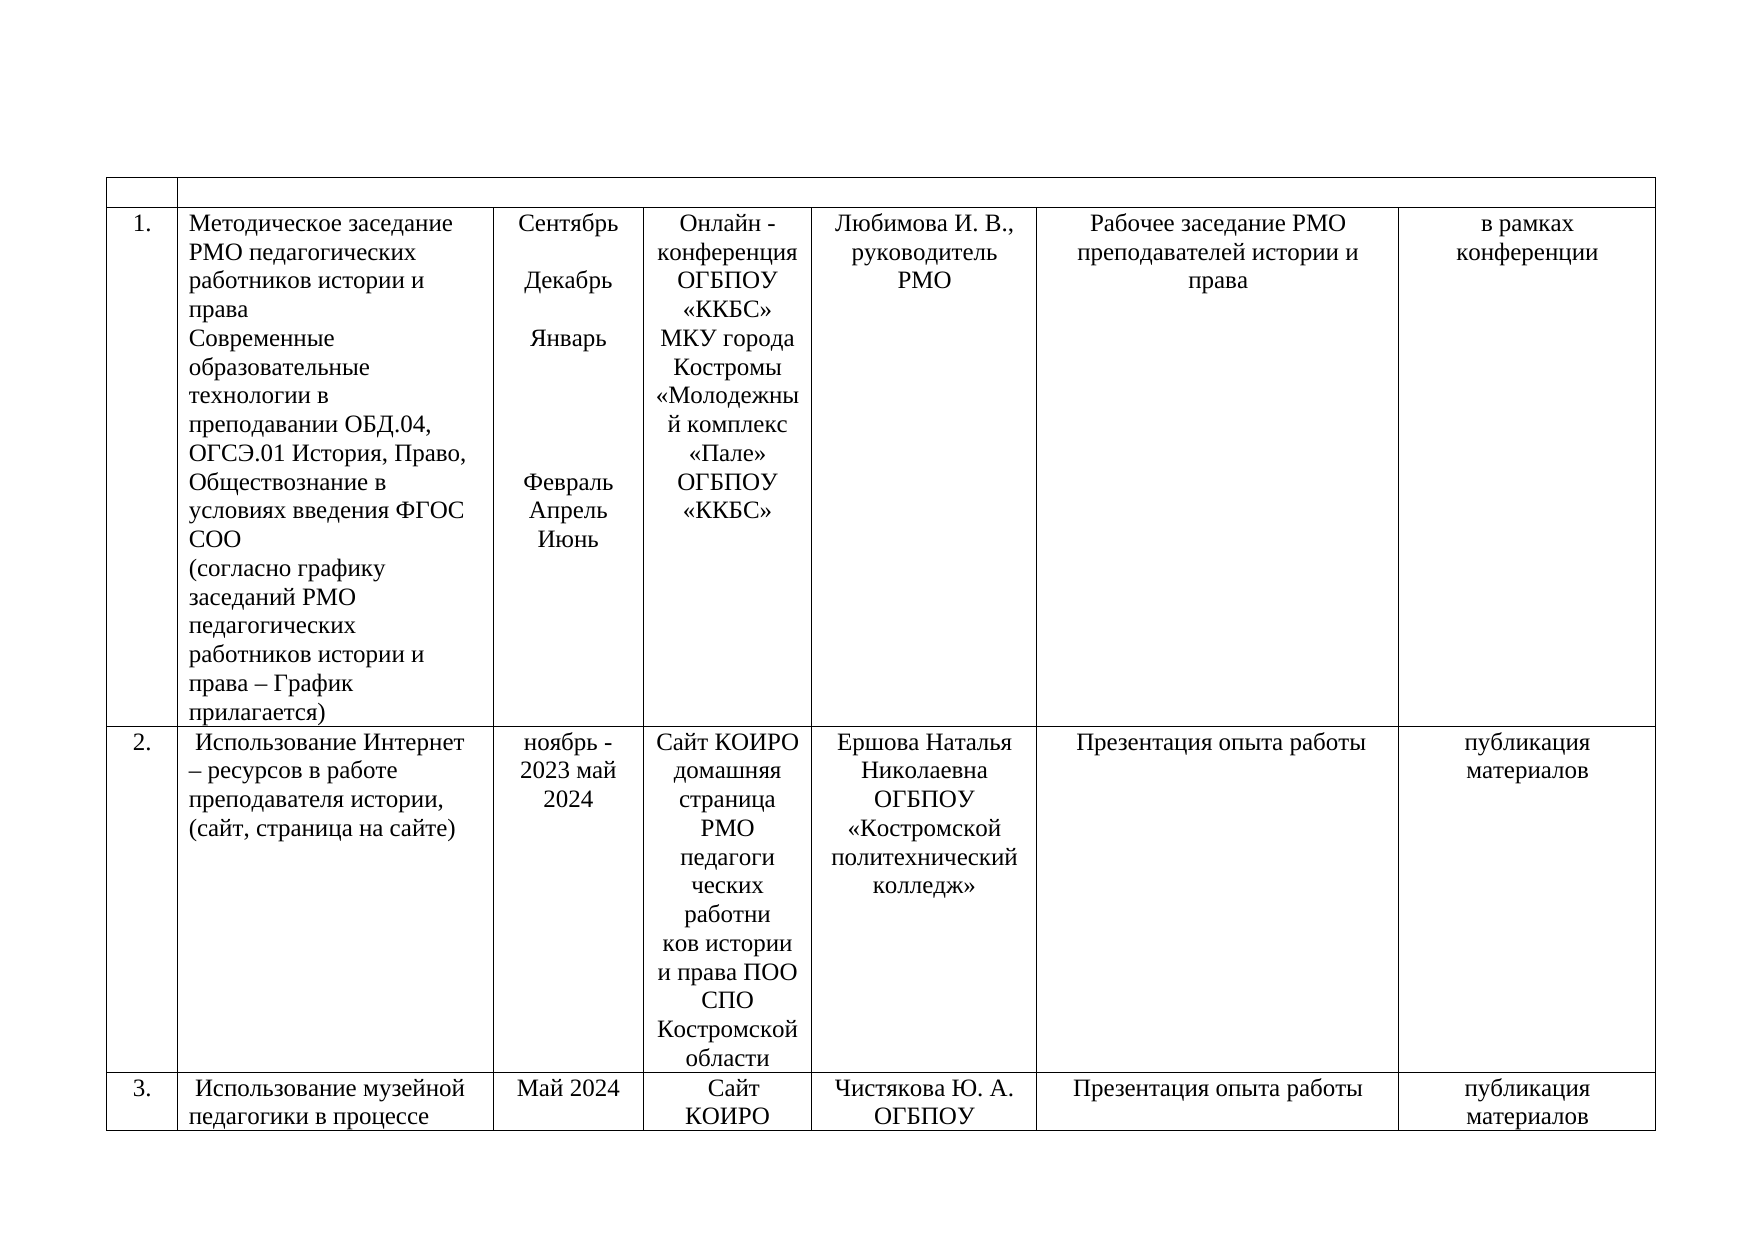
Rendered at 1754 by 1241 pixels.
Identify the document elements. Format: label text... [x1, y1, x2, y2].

table_cell публикация материалов [1399, 727, 1655, 1072]
table_cell ноябрь - 2023 май 2024 [494, 727, 643, 1072]
table_cell Сайт КОИРО домашняя страница РМО педагоги ческих работни ков истории и права ПОО СПО Костромской области [644, 727, 811, 1072]
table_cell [1399, 1073, 1655, 1130]
table_cell Рабочее заседание РМО преподавателей истории и права [1037, 208, 1398, 726]
table_cell Ершова Наталья Николаевна ОГБПОУ «Костромской политехнический колледж» [812, 727, 1036, 1072]
table_cell Методическое заседание РМО педагогических работников истории и права Современные образовательные технологии в преподавании ОБД.04, ОГСЭ.01 История, Право, Обществознание в условиях введения ФГОС СОО (согласно графику заседаний РМО педагогических работников истории и права – График прилагается) [178, 208, 493, 726]
table_cell 3. [107, 1073, 177, 1130]
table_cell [812, 1073, 1036, 1130]
table_cell Использование Интернет – ресурсов в работе преподавателя истории, (сайт, страница на сайте) [178, 727, 493, 1072]
table_cell в рамках конференции [1399, 208, 1655, 726]
table_cell Онлайн - конференцияОГБПОУ «ККБС» МКУ города Костромы «Молодежный комплекс «Пале» ОГБПОУ «ККБС» [644, 208, 811, 726]
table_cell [1037, 1073, 1398, 1130]
table_cell Май 2024 [494, 1073, 643, 1130]
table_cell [644, 1073, 811, 1130]
table_cell 2. [107, 727, 177, 1072]
table_cell Сентябрь Декабрь Январь Февраль Апрель Июнь [494, 208, 643, 726]
table_cell 1. [107, 208, 177, 726]
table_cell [178, 1073, 493, 1130]
table_cell Любимова И. В., руководитель РМО [812, 208, 1036, 726]
table_cell Презентация опыта работы [1037, 727, 1398, 1072]
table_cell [178, 178, 1655, 207]
table_cell [107, 178, 177, 207]
